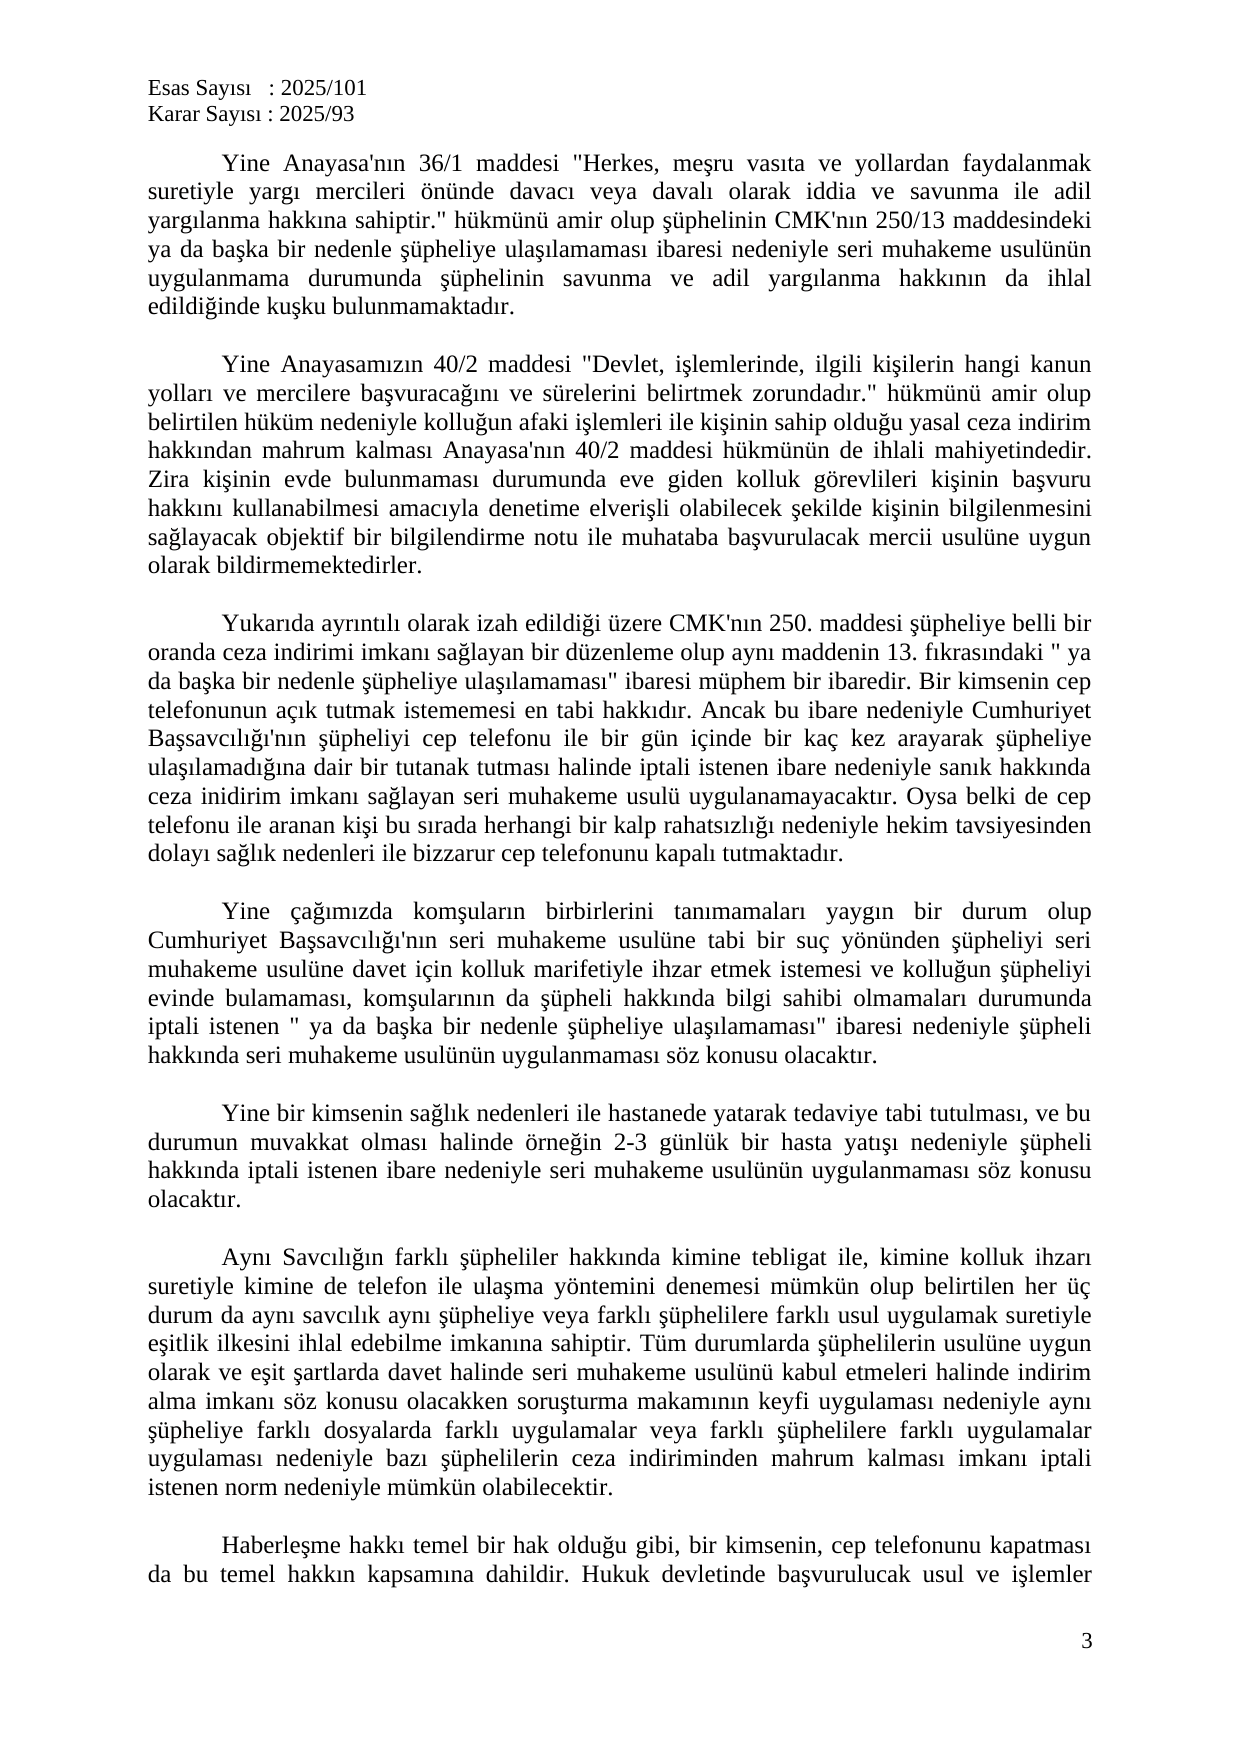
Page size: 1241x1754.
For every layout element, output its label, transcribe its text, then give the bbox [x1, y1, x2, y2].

text Yine çağımızda komşuların birbirlerini tanımamaları yaygın bir durum olup Cumhuriyet Başsavcılığı'nın seri muhakeme usulüne tabi bir suç yönünden şüpheliyi seri muhakeme usulüne davet için kolluk marifetiyle ihzar etmek istemesi ve kolluğun şüpheliyi evinde bulamaması, komşularının da şüpheli hakkında bilgi sahibi olmamaları durumunda iptali istenen " ya da başka bir nedenle şüpheliye ulaşılamaması" ibaresi nedeniyle şüpheli hakkında seri muhakeme usulünün uygulanmaması söz konusu olacaktır. [148, 896, 1093, 1069]
text Yukarıda ayrıntılı olarak izah edildiği üzere CMK'nın 250. maddesi şüpheliye belli bir oranda ceza indirimi imkanı sağlayan bir düzenleme olup aynı maddenin 13. fıkrasındaki " ya da başka bir nedenle şüpheliye ulaşılamaması" ibaresi müphem bir ibaredir. Bir kimsenin cep telefonunun açık tutmak istememesi en tabi hakkıdır. Ancak bu ibare nedeniyle Cumhuriyet Başsavcılığı'nın şüpheliyi cep telefonu ile bir gün içinde bir kaç kez arayarak şüpheliye ulaşılamadığına dair bir tutanak tutması halinde iptali istenen ibare nedeniyle sanık hakkında ceza inidirim imkanı sağlayan seri muhakeme usulü uygulanamayacaktır. Oysa belki de cep telefonu ile aranan kişi bu sırada herhangi bir kalp rahatsızlığı nedeniyle hekim tavsiyesinden dolayı sağlık nedenleri ile bizzarur cep telefonunu kapalı tutmaktadır. [148, 608, 1093, 867]
text Yine Anayasamızın 40/2 maddesi "Devlet, işlemlerinde, ilgili kişilerin hangi kanun yolları ve mercilere başvuracağını ve sürelerini belirtmek zorundadır." hükmünü amir olup belirtilen hüküm nedeniyle kolluğun afaki işlemleri ile kişinin sahip olduğu yasal ceza indirim hakkından mahrum kalması Anayasa'nın 40/2 maddesi hükmünün de ihlali mahiyetindedir. Zira kişinin evde bulunmaması durumunda eve giden kolluk görevlileri kişinin başvuru hakkını kullanabilmesi amacıyla denetime elverişli olabilecek şekilde kişinin bilgilenmesini sağlayacak objektif bir bilgilendirme notu ile muhataba başvurulacak mercii usulüne uygun olarak bildirmemektedirler. [148, 349, 1093, 579]
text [148, 1530, 1093, 1588]
text Aynı Savcılığın farklı şüpheliler hakkında kimine tebligat ile, kimine kolluk ihzarı suretiyle kimine de telefon ile ulaşma yöntemini denemesi mümkün olup belirtilen her üç durum da aynı savcılık aynı şüpheliye veya farklı şüphelilere farklı usul uygulamak suretiyle eşitlik ilkesini ihlal edebilme imkanına sahiptir. Tüm durumlarda şüphelilerin usulüne uygun olarak ve eşit şartlarda davet halinde seri muhakeme usulünü kabul etmeleri halinde indirim alma imkanı söz konusu olacakken soruşturma makamının keyfi uygulaması nedeniyle aynı şüpheliye farklı dosyalarda farklı uygulamalar veya farklı şüphelilere farklı uygulamalar uygulaması nedeniyle bazı şüphelilerin ceza indiriminden mahrum kalması imkanı iptali istenen norm nedeniyle mümkün olabilecektir. [148, 1242, 1093, 1501]
text Yine Anayasa'nın 36/1 maddesi "Herkes, meşru vasıta ve yollardan faydalanmak suretiyle yargı mercileri önünde davacı veya davalı olarak iddia ve savunma ile adil yargılanma hakkına sahiptir." hükmünü amir olup şüphelinin CMK'nın 250/13 maddesindeki ya da başka bir nedenle şüpheliye ulaşılamaması ibaresi nedeniyle seri muhakeme usulünün uygulanmama durumunda şüphelinin savunma ve adil yargılanma hakkının da ihlal edildiğinde kuşku bulunmamaktadır. [148, 148, 1093, 320]
text Yine bir kimsenin sağlık nedenleri ile hastanede yatarak tedaviye tabi tutulması, ve bu durumun muvakkat olması halinde örneğin 2-3 günlük bir hasta yatışı nedeniyle şüpheli hakkında iptali istenen ibare nedeniyle seri muhakeme usulünün uygulanmaması söz konusu olacaktır. [148, 1098, 1093, 1213]
